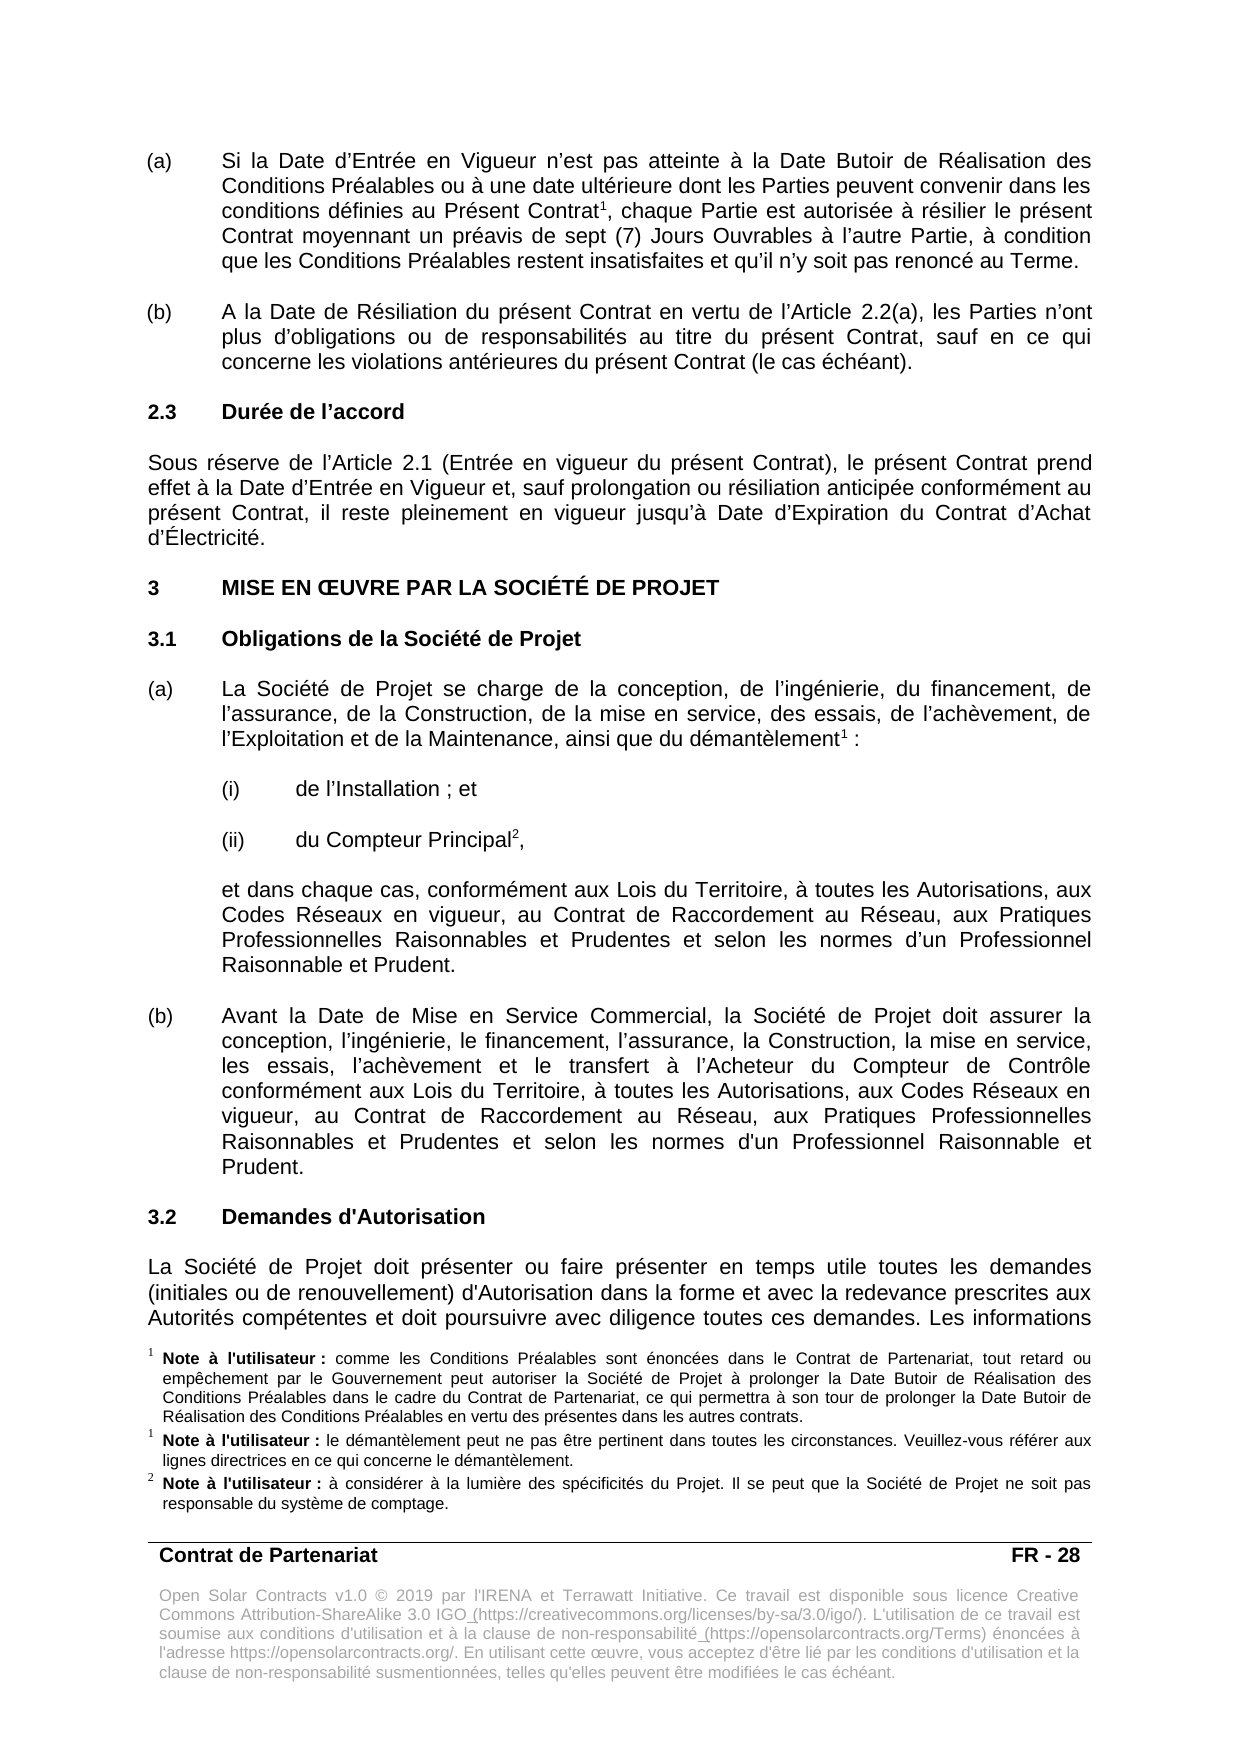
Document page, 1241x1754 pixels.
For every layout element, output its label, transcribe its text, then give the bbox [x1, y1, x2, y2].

list A la Date de Résiliation du présent Contrat en vertu de l’Article 2.2(a), les Parties n’ont plus d’obligations ou de responsabilités au titre du présent Contrat, sauf en ce qui concerne les violations antérieures du présent Contrat (le cas échéant). [146, 299, 1093, 374]
list Obligations de la Société de Projet [148, 626, 1093, 651]
list Demandes d'Autorisation [148, 1204, 1093, 1229]
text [148, 1254, 1093, 1330]
list du Compteur Principal, [221, 827, 1093, 852]
text et dans chaque cas, conformément aux Lois du Territoire, à toutes les Autorisations, aux Codes Réseaux en vigueur, au Contrat de Raccordement au Réseau, aux Pratiques Professionnelles Raisonnables et Prudentes et selon les normes d’un Professionnel Raisonnable et Prudent. [221, 877, 1093, 978]
list La Société de Projet se charge de la conception, de l’ingénierie, du financement, de l’assurance, de la Construction, de la mise en service, des essais, de l’achèvement, de l’Exploitation et de la Maintenance, ainsi que du démantèlement : [148, 676, 1093, 751]
list de l’Installation ; et [221, 776, 1093, 802]
list MISE EN ŒUVRE PAR LA SOCIÉTÉ DE PROJET [148, 575, 1093, 601]
list Avant la Date de Mise en Service Commercial, la Société de Projet doit assurer la conception, l’ingénierie, le financement, l’assurance, la Construction, la mise en service, les essais, l’achèvement et le transfert à l’Acheteur du Compteur de Contrôle conformément aux Lois du Territoire, à toutes les Autorisations, aux Codes Réseaux en vigueur, au Contrat de Raccordement au Réseau, aux Pratiques Professionnelles Raisonnables et Prudentes et selon les normes d'un Professionnel Raisonnable et Prudent. [148, 1003, 1093, 1179]
list Si la Date d’Entrée en Vigueur n’est pas atteinte à la Date Butoir de Réalisation des Conditions Préalables ou à une date ultérieure dont les Parties peuvent convenir dans les conditions définies au Présent Contrat, chaque Partie est autorisée à résilier le présent Contrat moyennant un préavis de sept (7) Jours Ouvrables à l’autre Partie, à condition que les Conditions Préalables restent insatisfaites et qu’il n’y soit pas renoncé au Terme. [146, 148, 1093, 274]
list Durée de l’accord [148, 399, 1093, 424]
text Sous réserve de l’Article 2.1 (Entrée en vigueur du présent Contrat), le présent Contrat prend effet à la Date d’Entrée en Vigueur et, sauf prolongation ou résiliation anticipée conformément au présent Contrat, il reste pleinement en vigueur jusqu’à Date d’Expiration du Contrat d’Achat d’Électricité. [148, 449, 1093, 550]
